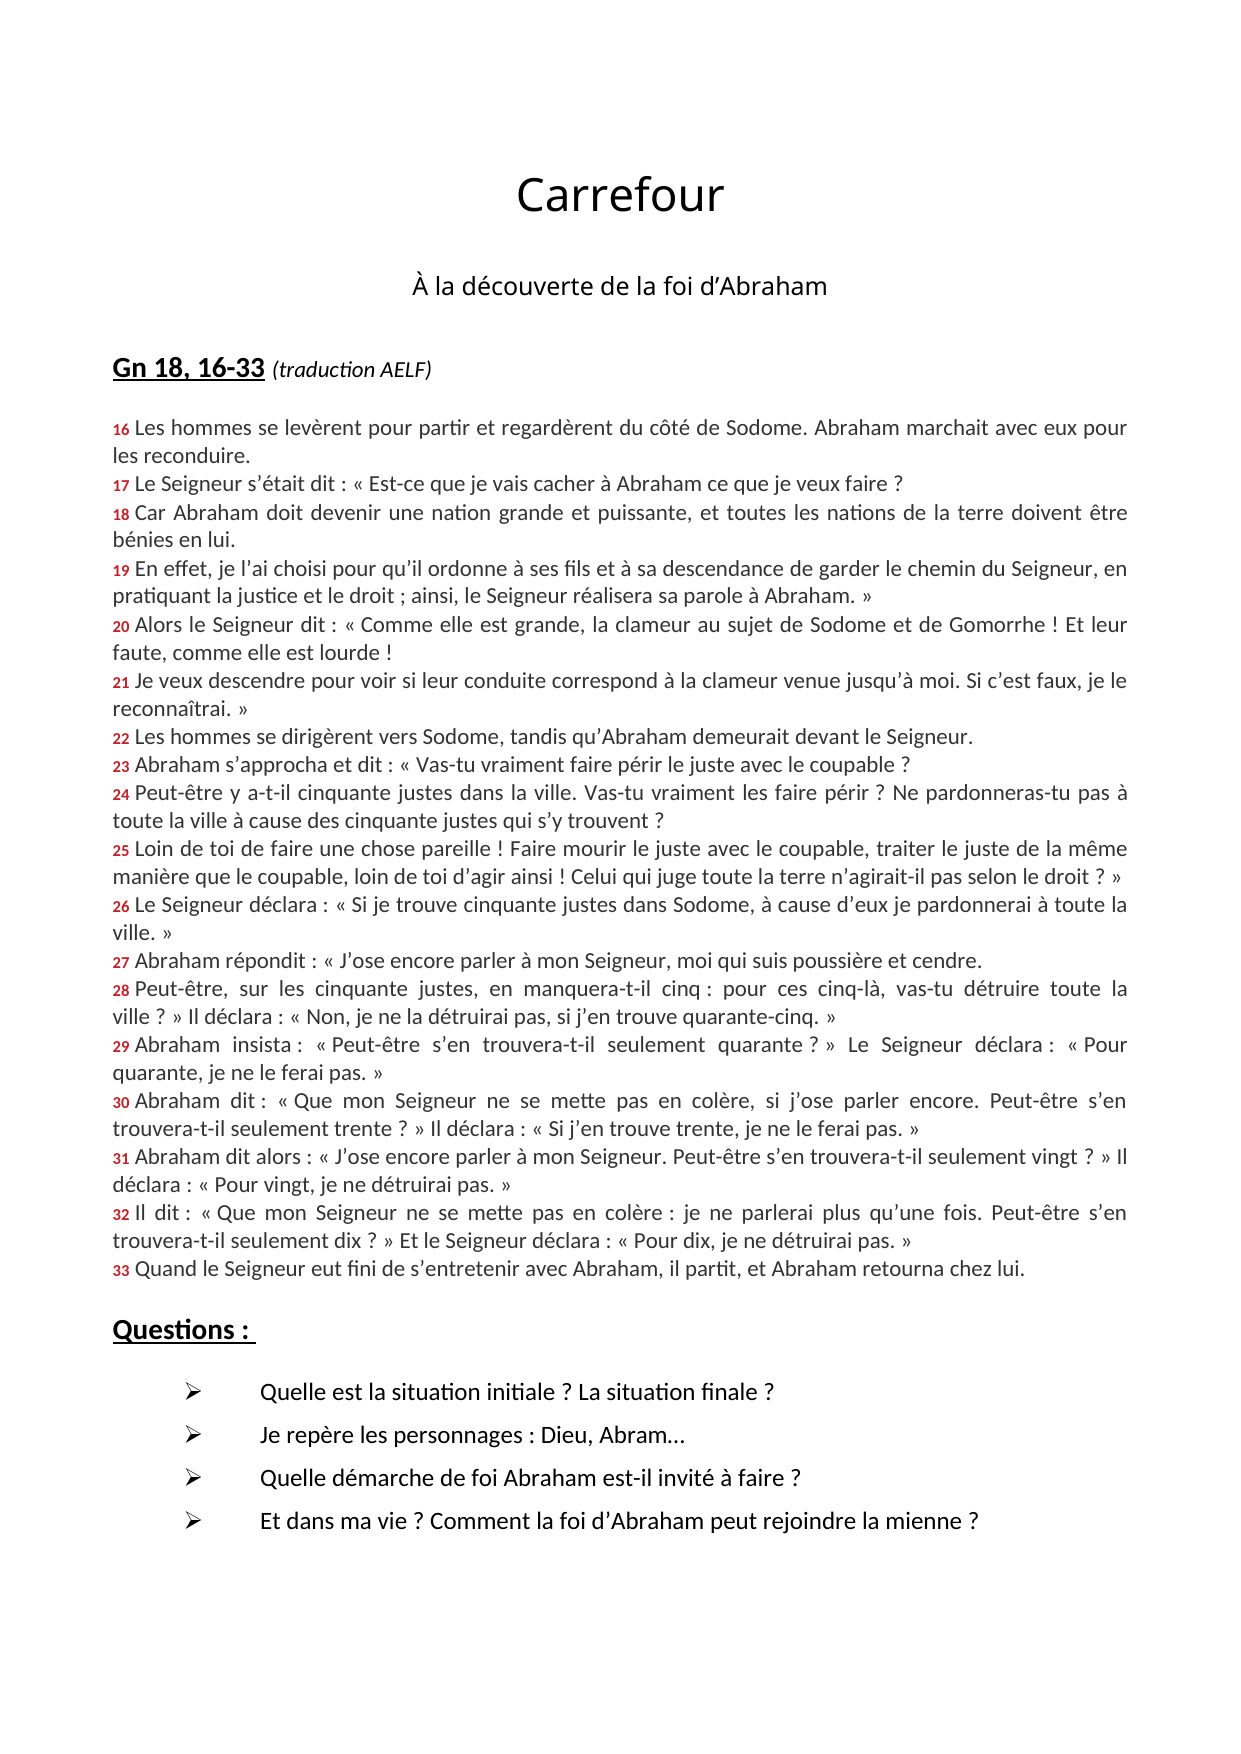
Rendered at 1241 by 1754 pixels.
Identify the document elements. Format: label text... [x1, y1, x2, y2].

text 17 Le Seigneur s’était dit : « Est-ce que je vais cacher à Abraham ce que je veux faire ? [112, 469, 1128, 498]
text 16 Les hommes se levèrent pour partir et regardèrent du côté de Sodome. Abraham marchait avec eux pour les reconduire. [112, 413, 1128, 469]
text 20 Alors le Seigneur dit : « Comme elle est grande, la clameur au sujet de Sodome et de Gomorrhe ! Et leur faute, comme elle est lourde ! [112, 610, 1128, 666]
text 30 Abraham dit : « Que mon Seigneur ne se mette pas en colère, si j’ose parler encore. Peut-être s’en trouvera-t-il seulement trente ? » Il déclara : « Si j’en trouve trente, je ne le ferai pas. » [112, 1086, 1128, 1142]
text 23 Abraham s’approcha et dit : « Vas-tu vraiment faire périr le juste avec le coupable ? [112, 750, 1128, 778]
text 27 Abraham répondit : « J’ose encore parler à mon Seigneur, moi qui suis poussière et cendre. [112, 946, 1128, 974]
text Carrefour [112, 162, 1128, 225]
text 19 En effet, je l’ai choisi pour qu’il ordonne à ses fils et à sa descendance de garder le chemin du Seigneur, en pratiquant la justice et le droit ; ainsi, le Seigneur réalisera sa parole à Abraham. » [112, 554, 1128, 610]
text Quelle démarche de foi Abraham est-il invité à faire ? [183, 1462, 1128, 1493]
text 18 Car Abraham doit devenir une nation grande et puissante, et toutes les nations de la terre doivent être bénies en lui. [112, 498, 1128, 554]
text 24 Peut-être y a-t-il cinquante justes dans la ville. Vas-tu vraiment les faire périr ? Ne pardonneras-tu pas à toute la ville à cause des cinquante justes qui s’y trouvent ? [112, 778, 1128, 834]
text 26 Le Seigneur déclara : « Si je trouve cinquante justes dans Sodome, à cause d’eux je pardonnerai à toute la ville. » [112, 890, 1128, 946]
subtitle Questions : [112, 1311, 1128, 1347]
text 25 Loin de toi de faire une chose pareille ! Faire mourir le juste avec le coupable, traiter le juste de la même manière que le coupable, loin de toi d’agir ainsi ! Celui qui juge toute la terre n’agirait-il pas selon le droit ? » [112, 834, 1128, 890]
text Et dans ma vie ? Comment la foi d’Abraham peut rejoindre la mienne ? [183, 1505, 1128, 1536]
text 21 Je veux descendre pour voir si leur conduite correspond à la clameur venue jusqu’à moi. Si c’est faux, je le reconnaîtrai. » [112, 666, 1128, 722]
text 31 Abraham dit alors : « J’ose encore parler à mon Seigneur. Peut-être s’en trouvera-t-il seulement vingt ? » Il déclara : « Pour vingt, je ne détruirai pas. » [112, 1142, 1128, 1198]
subtitle Gn 18, 16-33 (traduction AELF) [112, 349, 1128, 384]
text 28 Peut-être, sur les cinquante justes, en manquera-t-il cinq : pour ces cinq-là, vas-tu détruire toute la ville ? » Il déclara : « Non, je ne la détruirai pas, si j’en trouve quarante-cinq. » [112, 974, 1128, 1030]
text 29 Abraham insista : « Peut-être s’en trouvera-t-il seulement quarante ? » Le Seigneur déclara : « Pour quarante, je ne le ferai pas. » [112, 1030, 1128, 1086]
text Quelle est la situation initiale ? La situation finale ? [183, 1376, 1128, 1407]
text 32 Il dit : « Que mon Seigneur ne se mette pas en colère : je ne parlerai plus qu’une fois. Peut-être s’en trouvera-t-il seulement dix ? » Et le Seigneur déclara : « Pour dix, je ne détruirai pas. » [112, 1198, 1128, 1254]
text À la découverte de la foi d’Abraham [112, 268, 1128, 303]
text Je repère les personnages : Dieu, Abram… [183, 1419, 1128, 1450]
text 33 Quand le Seigneur eut fini de s’entretenir avec Abraham, il partit, et Abraham retourna chez lui. [112, 1254, 1128, 1282]
text 22 Les hommes se dirigèrent vers Sodome, tandis qu’Abraham demeurait devant le Seigneur. [112, 722, 1128, 750]
